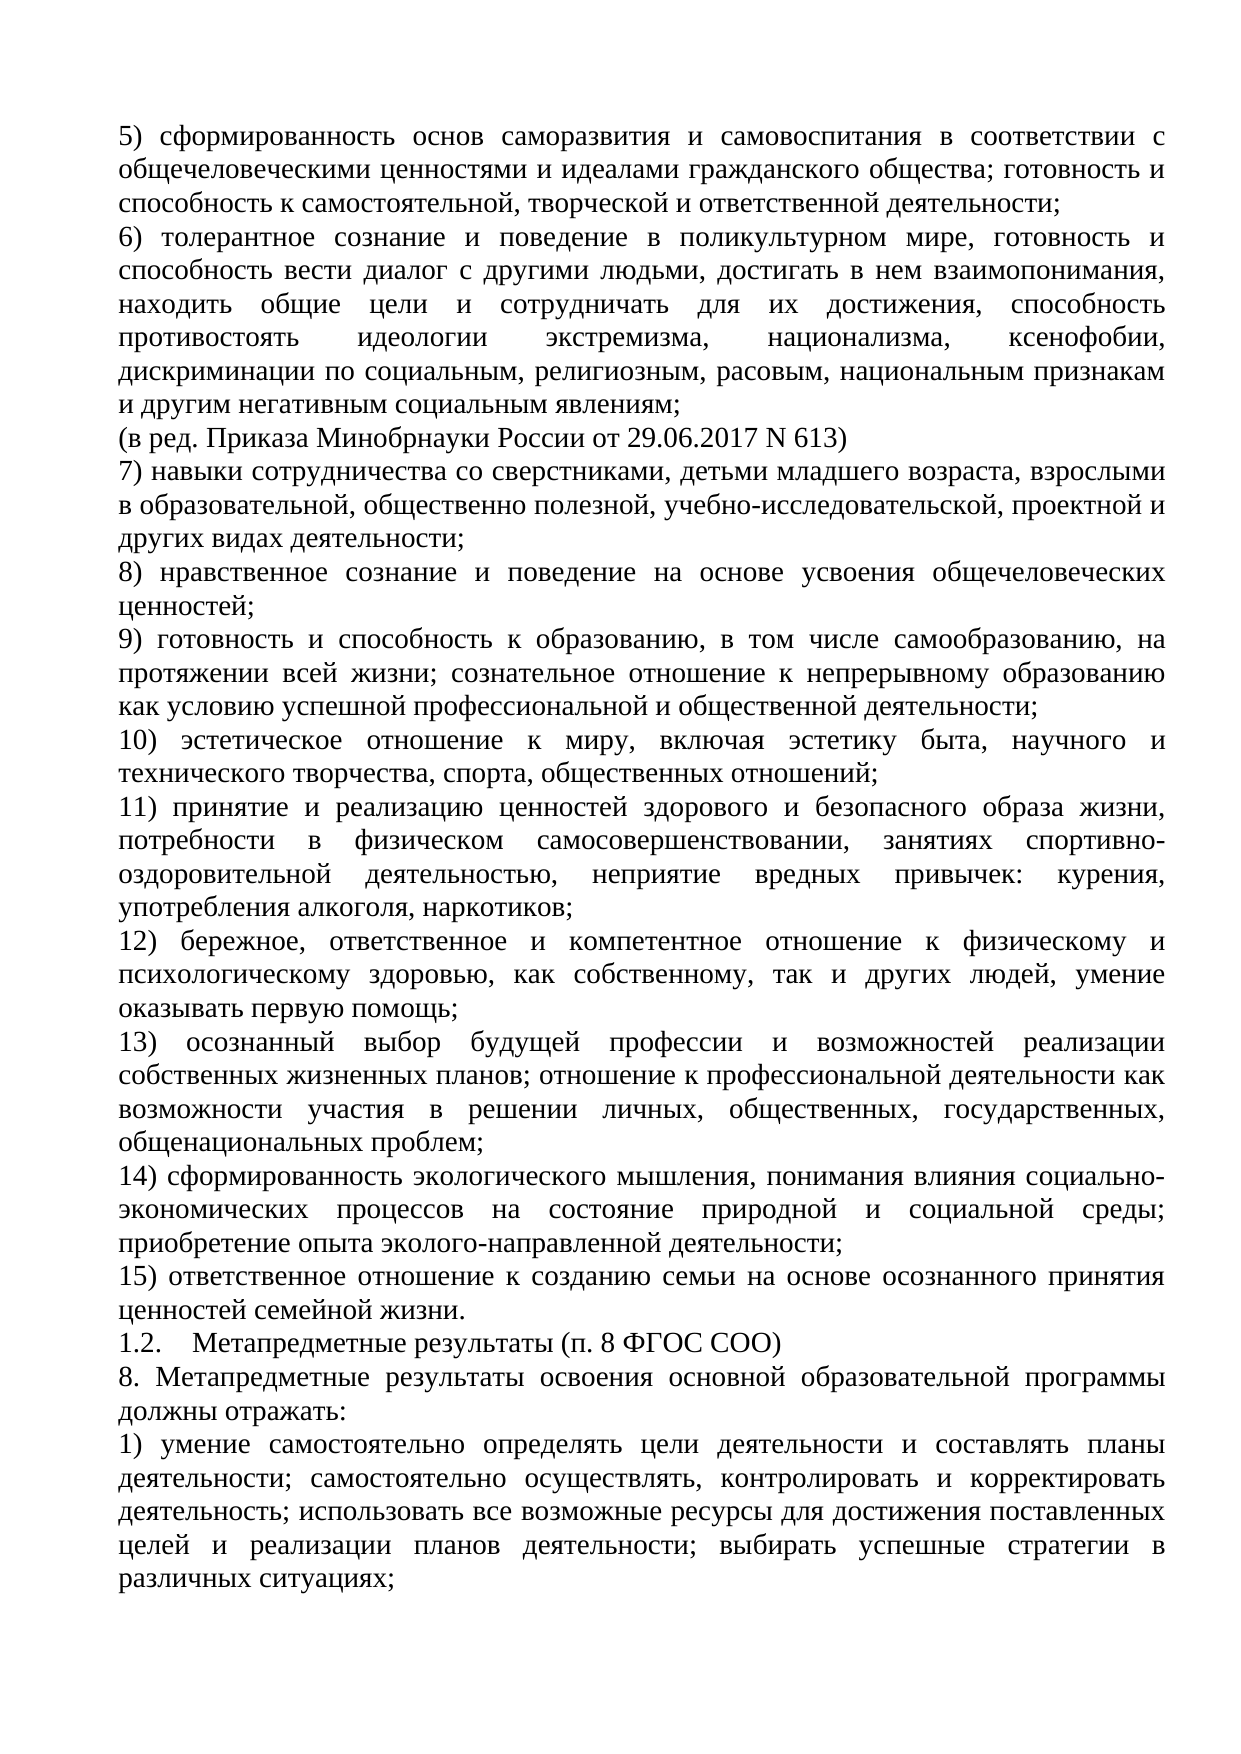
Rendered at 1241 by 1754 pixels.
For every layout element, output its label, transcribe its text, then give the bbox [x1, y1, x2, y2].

text 1) умение самостоятельно определять цели деятельности и составлять планы деятельности; самостоятельно осуществлять, контролировать и корректировать деятельность; использовать все возможные ресурсы для достижения поставленных целей и реализации планов деятельности; выбирать успешные стратегии в различных ситуациях; [118, 1426, 1166, 1594]
text 1.2. Метапредметные результаты (п. 8 ФГОС СОО) [118, 1326, 1166, 1359]
text (в ред. Приказа Минобрнауки России от 29.06.2017 N 613) [118, 420, 1166, 453]
text 11) принятие и реализацию ценностей здорового и безопасного образа жизни, потребности в физическом самосовершенствовании, занятиях спортивно-оздоровительной деятельностью, неприятие вредных привычек: курения, употребления алкоголя, наркотиков; [118, 789, 1166, 923]
text 7) навыки сотрудничества со сверстниками, детьми младшего возраста, взрослыми в образовательной, общественно полезной, учебно-исследовательской, проектной и других видах деятельности; [118, 453, 1166, 554]
text 14) сформированность экологического мышления, понимания влияния социально-экономических процессов на состояние природной и социальной среды; приобретение опыта эколого-направленной деятельности; [118, 1158, 1166, 1258]
text 9) готовность и способность к образованию, в том числе самообразованию, на протяжении всей жизни; сознательное отношение к непрерывному образованию как условию успешной профессиональной и общественной деятельности; [118, 621, 1166, 722]
text 6) толерантное сознание и поведение в поликультурном мире, готовность и способность вести диалог с другими людьми, достигать в нем взаимопонимания, находить общие цели и сотрудничать для их достижения, способность противостоять идеологии экстремизма, национализма, ксенофобии, дискриминации по социальным, религиозным, расовым, национальным признакам и другим негативным социальным явлениям; [118, 219, 1166, 420]
text 13) осознанный выбор будущей профессии и возможностей реализации собственных жизненных планов; отношение к профессиональной деятельности как возможности участия в решении личных, общественных, государственных, общенациональных проблем; [118, 1024, 1166, 1158]
text 5) сформированность основ саморазвития и самовоспитания в соответствии с общечеловеческими ценностями и идеалами гражданского общества; готовность и способность к самостоятельной, творческой и ответственной деятельности; [118, 118, 1166, 219]
text 15) ответственное отношение к созданию семьи на основе осознанного принятия ценностей семейной жизни. [118, 1258, 1166, 1326]
text 8) нравственное сознание и поведение на основе усвоения общечеловеческих ценностей; [118, 554, 1166, 621]
text 8. Метапредметные результаты освоения основной образовательной программы должны отражать: [118, 1359, 1166, 1426]
text 10) эстетическое отношение к миру, включая эстетику быта, научного и технического творчества, спорта, общественных отношений; [118, 722, 1166, 789]
text 12) бережное, ответственное и компетентное отношение к физическому и психологическому здоровью, как собственному, так и других людей, умение оказывать первую помощь; [118, 923, 1166, 1024]
